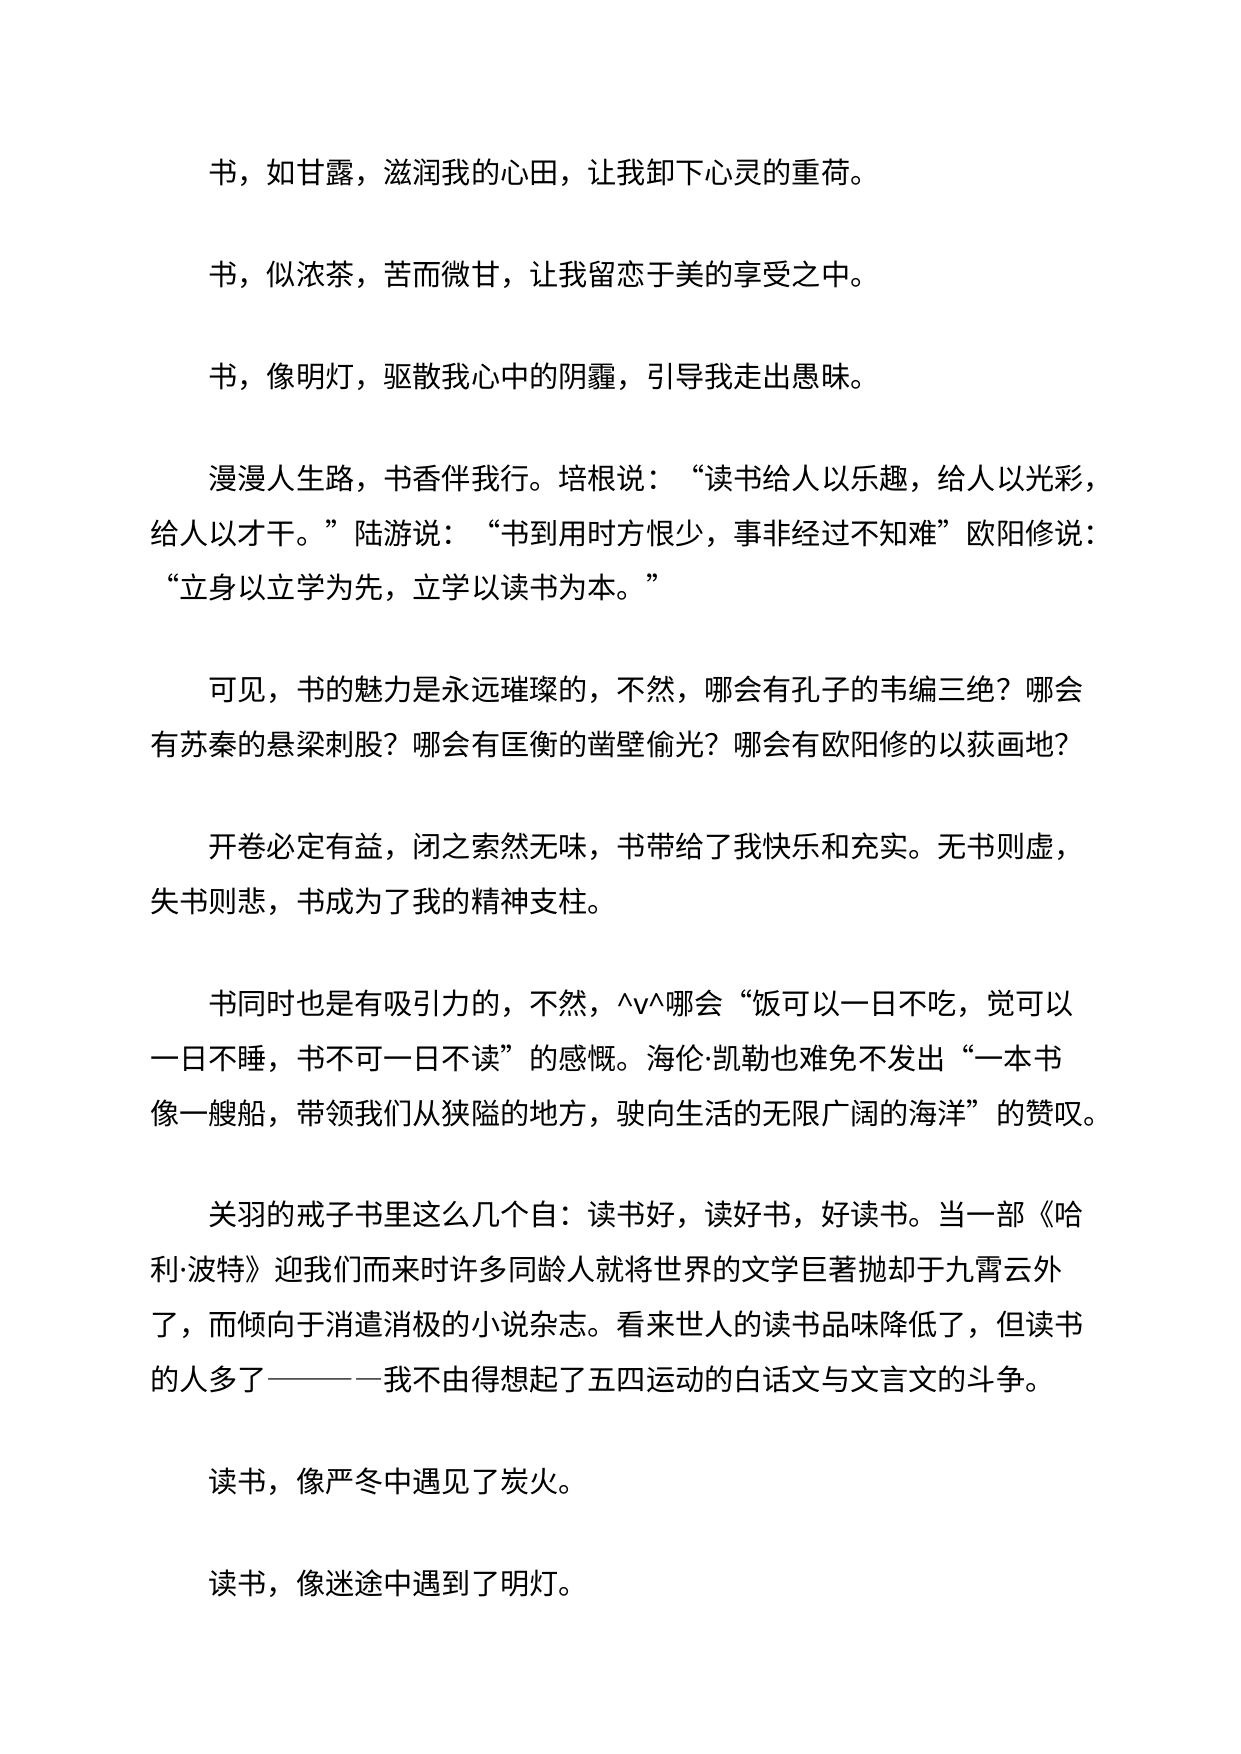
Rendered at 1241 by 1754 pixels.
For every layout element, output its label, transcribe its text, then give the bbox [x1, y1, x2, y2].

text 读书，像严冬中遇见了炭火。 [150, 1458, 1090, 1501]
text 书，如甘露，滋润我的心田，让我卸下心灵的重荷。 [150, 150, 1090, 192]
text 漫漫人生路，书香伴我行。培根说：“读书给人以乐趣，给人以光彩，给人以才干。”陆游说：“书到用时方恨少，事非经过不知难”欧阳修说：“立身以立学为先，立学以读书为本。” [150, 455, 1090, 607]
text 读书，像迷途中遇到了明灯。 [150, 1560, 1090, 1603]
text 可见，书的魅力是永远璀璨的，不然，哪会有孔子的韦编三绝？哪会有苏秦的悬梁刺股？哪会有匡衡的凿壁偷光？哪会有欧阳修的以荻画地？ [150, 667, 1090, 764]
text 书，似浓茶，苦而微甘，让我留恋于美的享受之中。 [150, 252, 1090, 294]
text 书同时也是有吸引力的，不然，^v^哪会“饭可以一日不吃，觉可以一日不睡，书不可一日不读”的感慨。海伦·凯勒也难免不发出“一本书像一艘船，带领我们从狭隘的地方，驶向生活的无限广阔的海洋”的赞叹。 [150, 980, 1090, 1132]
text 关羽的戒子书里这么几个自：读书好，读好书，好读书。当一部《哈利·波特》迎我们而来时许多同龄人就将世界的文学巨著抛却于九霄云外了，而倾向于消遣消极的小说杂志。看来世人的读书品味降低了，但读书的人多了————我不由得想起了五四运动的白话文与文言文的斗争。 [150, 1192, 1090, 1399]
text 开卷必定有益，闭之索然无味，书带给了我快乐和充实。无书则虚，失书则悲，书成为了我的精神支柱。 [150, 823, 1090, 921]
text 书，像明灯，驱散我心中的阴霾，引导我走出愚昧。 [150, 353, 1090, 396]
